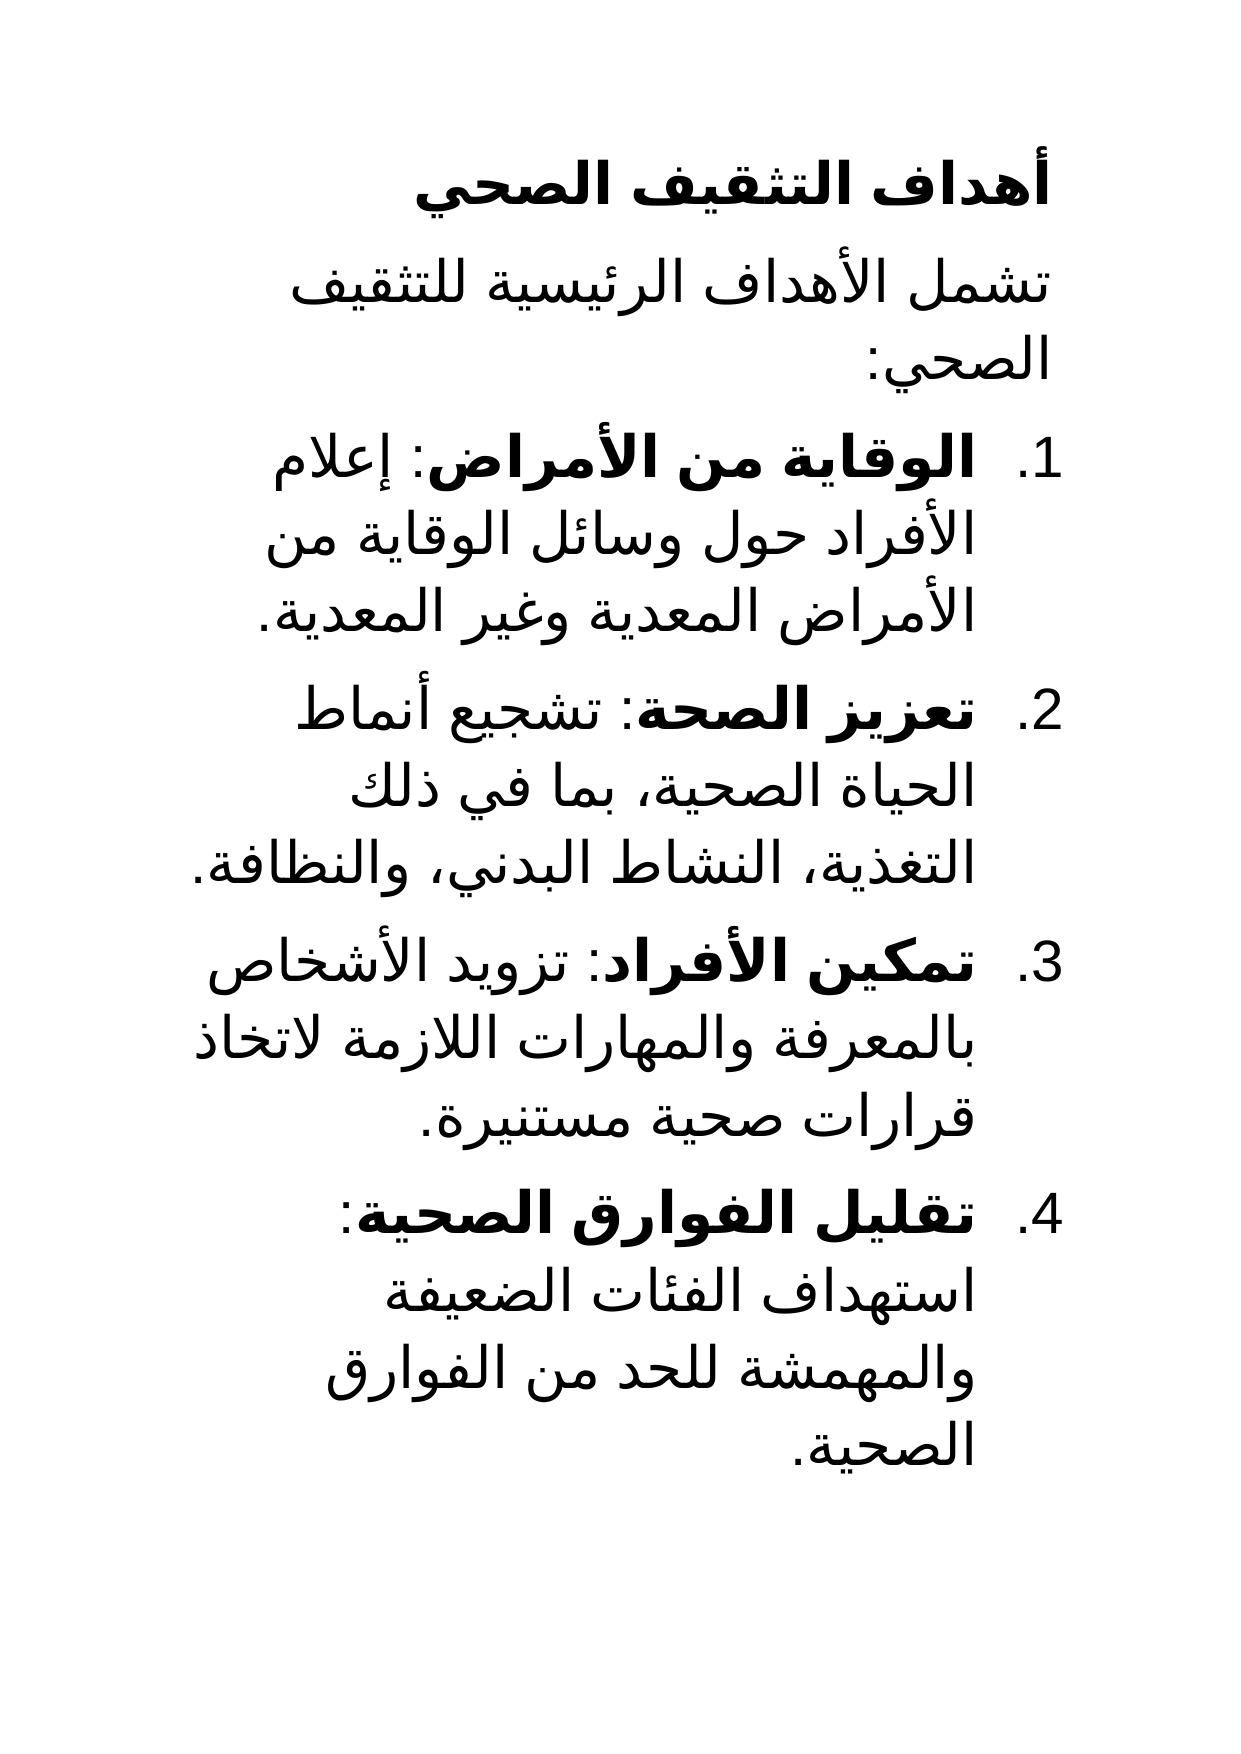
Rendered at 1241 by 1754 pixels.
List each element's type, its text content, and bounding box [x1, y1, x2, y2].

list الوقاية من الأمراض: إعلام الأفراد حول وسائل الوقاية من الأمراض المعدية وغير المعدية. [187, 423, 1015, 644]
list تعزيز الصحة: تشجيع أنماط الحياة الصحية، بما في ذلك التغذية، النشاط البدني، والنظافة. [187, 675, 1015, 896]
text أهداف التثقيف الصحي [187, 150, 1053, 217]
list تقليل الفوارق الصحية: استهداف الفئات الضعيفة والمهمشة للحد من الفوارق الصحية. [187, 1179, 1015, 1477]
list تمكين الأفراد: تزويد الأشخاص بالمعرفة والمهارات اللازمة لاتخاذ قرارات صحية مستنيرة. [187, 927, 1015, 1148]
text تشمل الأهداف الرئيسية للتثقيف الصحي: [187, 248, 1053, 392]
